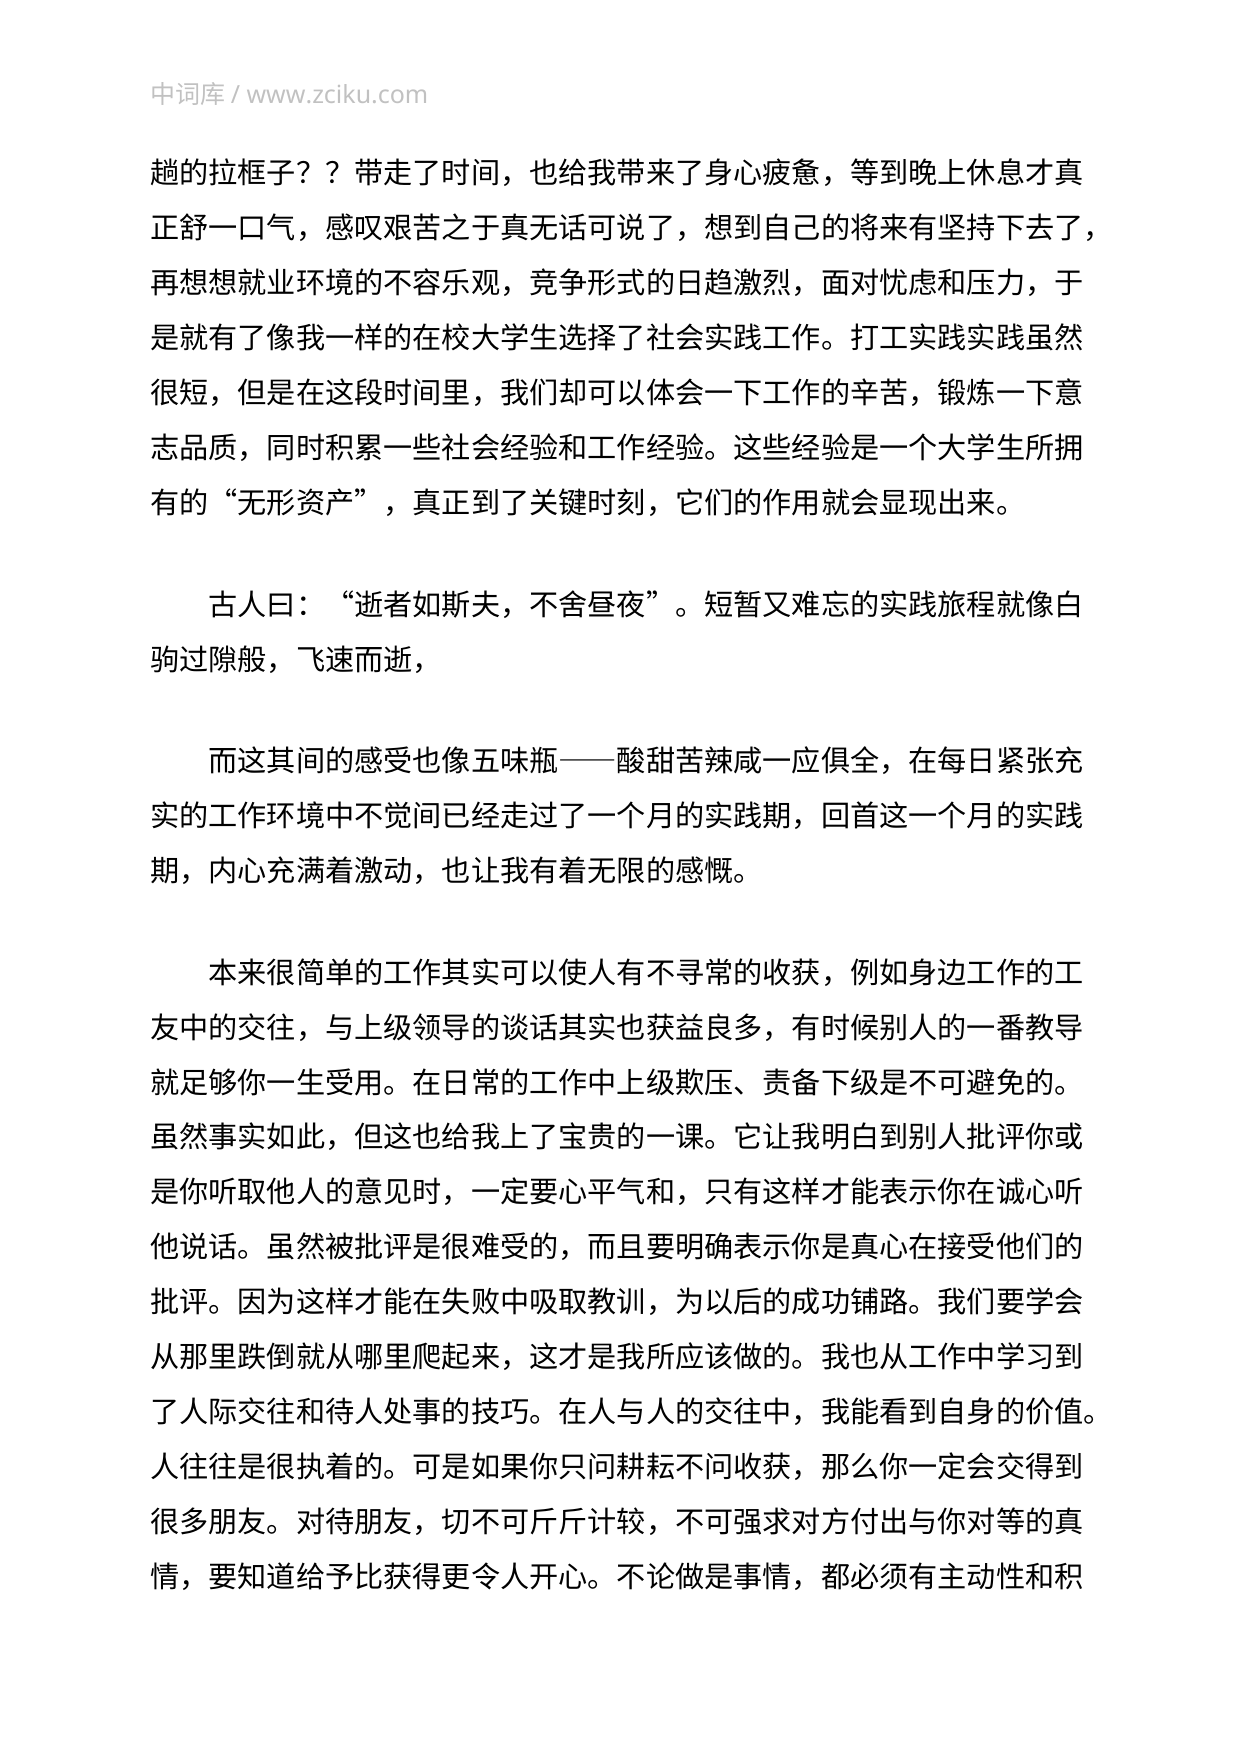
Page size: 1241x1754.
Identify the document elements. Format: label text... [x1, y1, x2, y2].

text 古人曰：“逝者如斯夫，不舍昼夜”。短暂又难忘的实践旅程就像白驹过隙般，飞速而逝， [150, 581, 1090, 678]
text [150, 949, 1090, 1596]
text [150, 150, 1090, 522]
text 而这其间的感受也像五味瓶——酸甜苦辣咸一应俱全，在每日紧张充实的工作环境中不觉间已经走过了一个月的实践期，回首这一个月的实践期，内心充满着激动，也让我有着无限的感慨。 [150, 738, 1090, 890]
